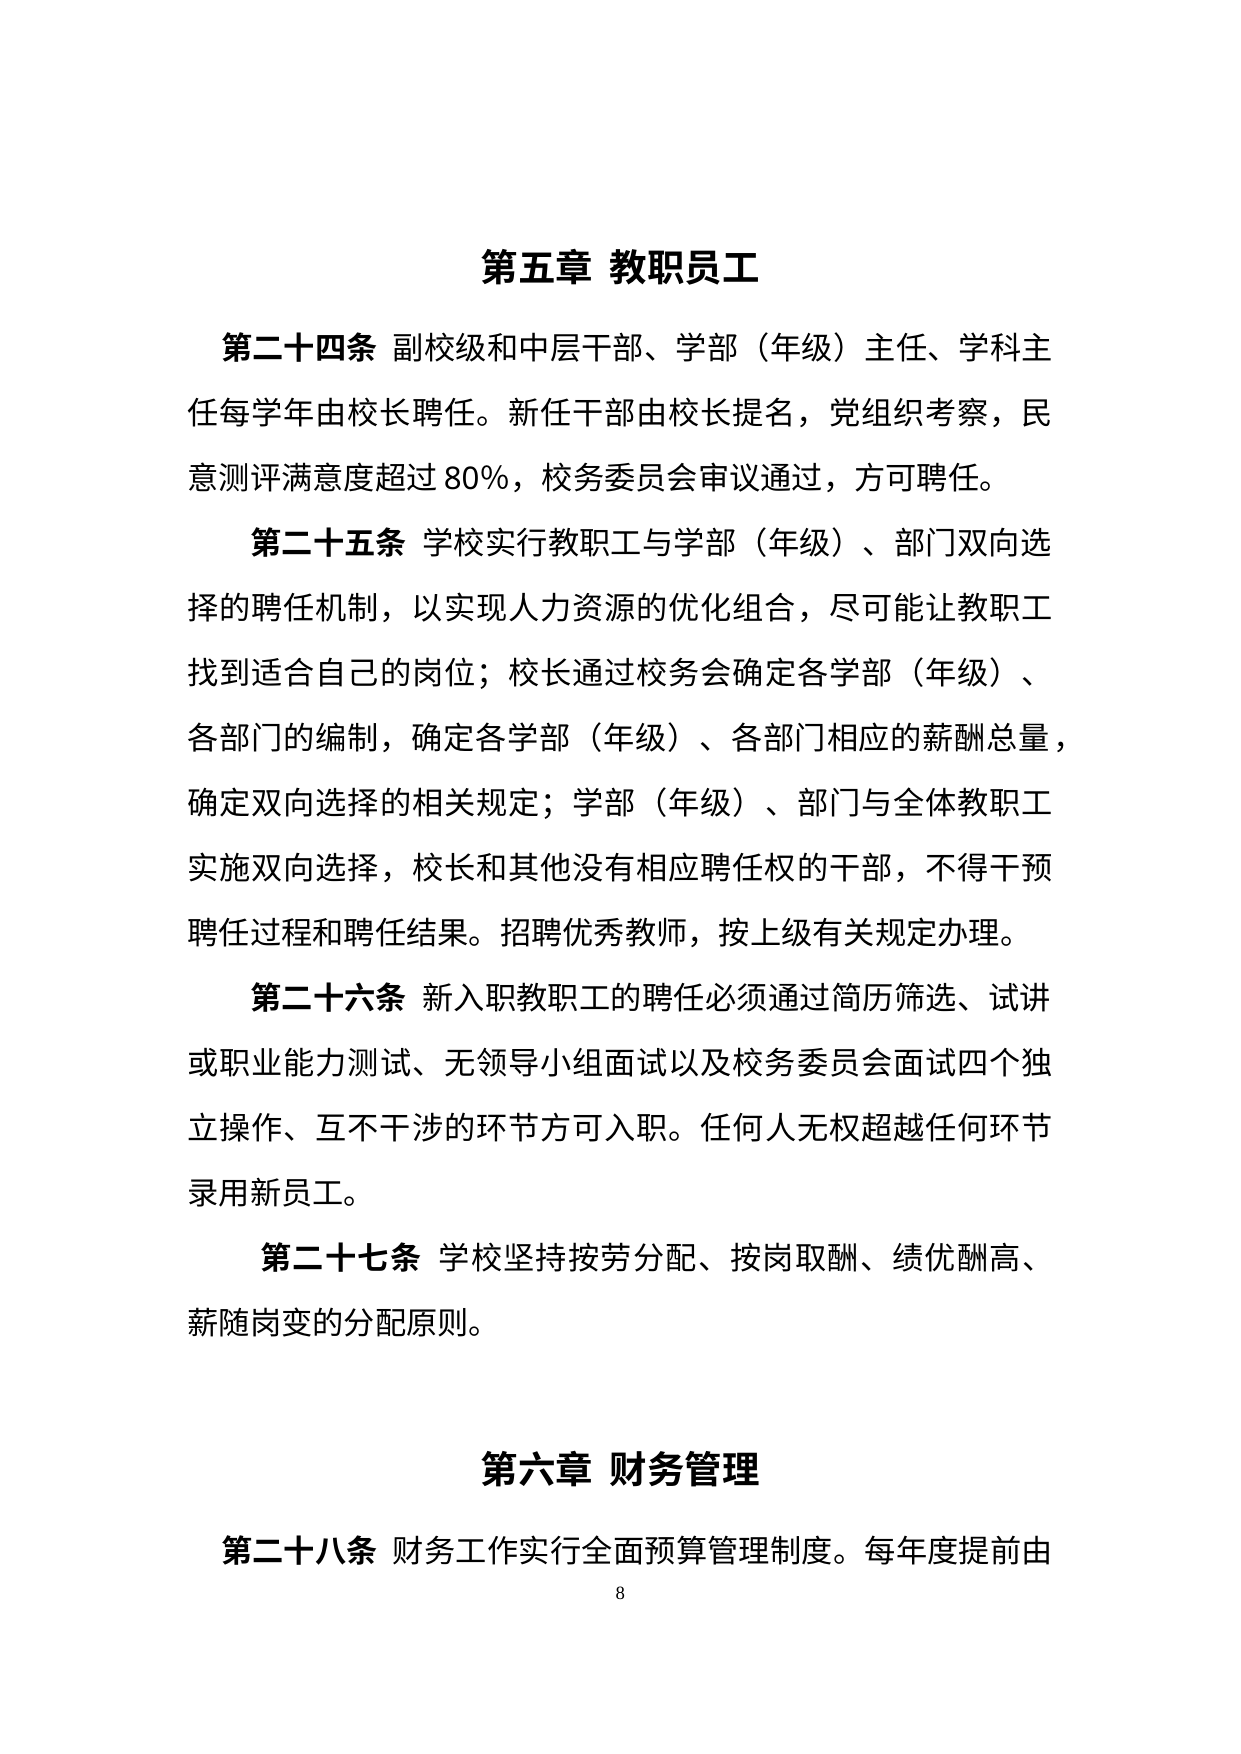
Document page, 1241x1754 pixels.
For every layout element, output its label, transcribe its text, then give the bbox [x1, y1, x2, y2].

text 第二十五条 学校实行教职工与学部（年级）、部门双向选择的聘任机制，以实现人力资源的优化组合，尽可能让教职工找到适合自己的岗位；校长通过校务会确定各学部（年级）、各部门的编制，确定各学部（年级）、各部门相应的薪酬总量，确定双向选择的相关规定；学部（年级）、部门与全体教职工实施双向选择，校长和其他没有相应聘任权的干部，不得干预聘任过程和聘任结果。招聘优秀教师，按上级有关规定办理。 [187, 509, 1053, 964]
text 第六章 财务管理 [187, 1435, 1053, 1500]
text 第二十七条 学校坚持按劳分配、按岗取酬、绩优酬高、薪随岗变的分配原则。 [187, 1224, 1053, 1354]
text 第二十六条 新入职教职工的聘任必须通过简历筛选、试讲或职业能力测试、无领导小组面试以及校务委员会面试四个独立操作、互不干涉的环节方可入职。任何人无权超越任何环节录用新员工。 [187, 964, 1053, 1224]
text 第五章 教职员工 [187, 232, 1053, 297]
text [187, 1516, 1053, 1581]
text 第二十四条 副校级和中层干部、学部（年级）主任、学科主任每学年由校长聘任。新任干部由校长提名，党组织考察，民意测评满意度超过80％，校务委员会审议通过，方可聘任。 [187, 314, 1053, 509]
